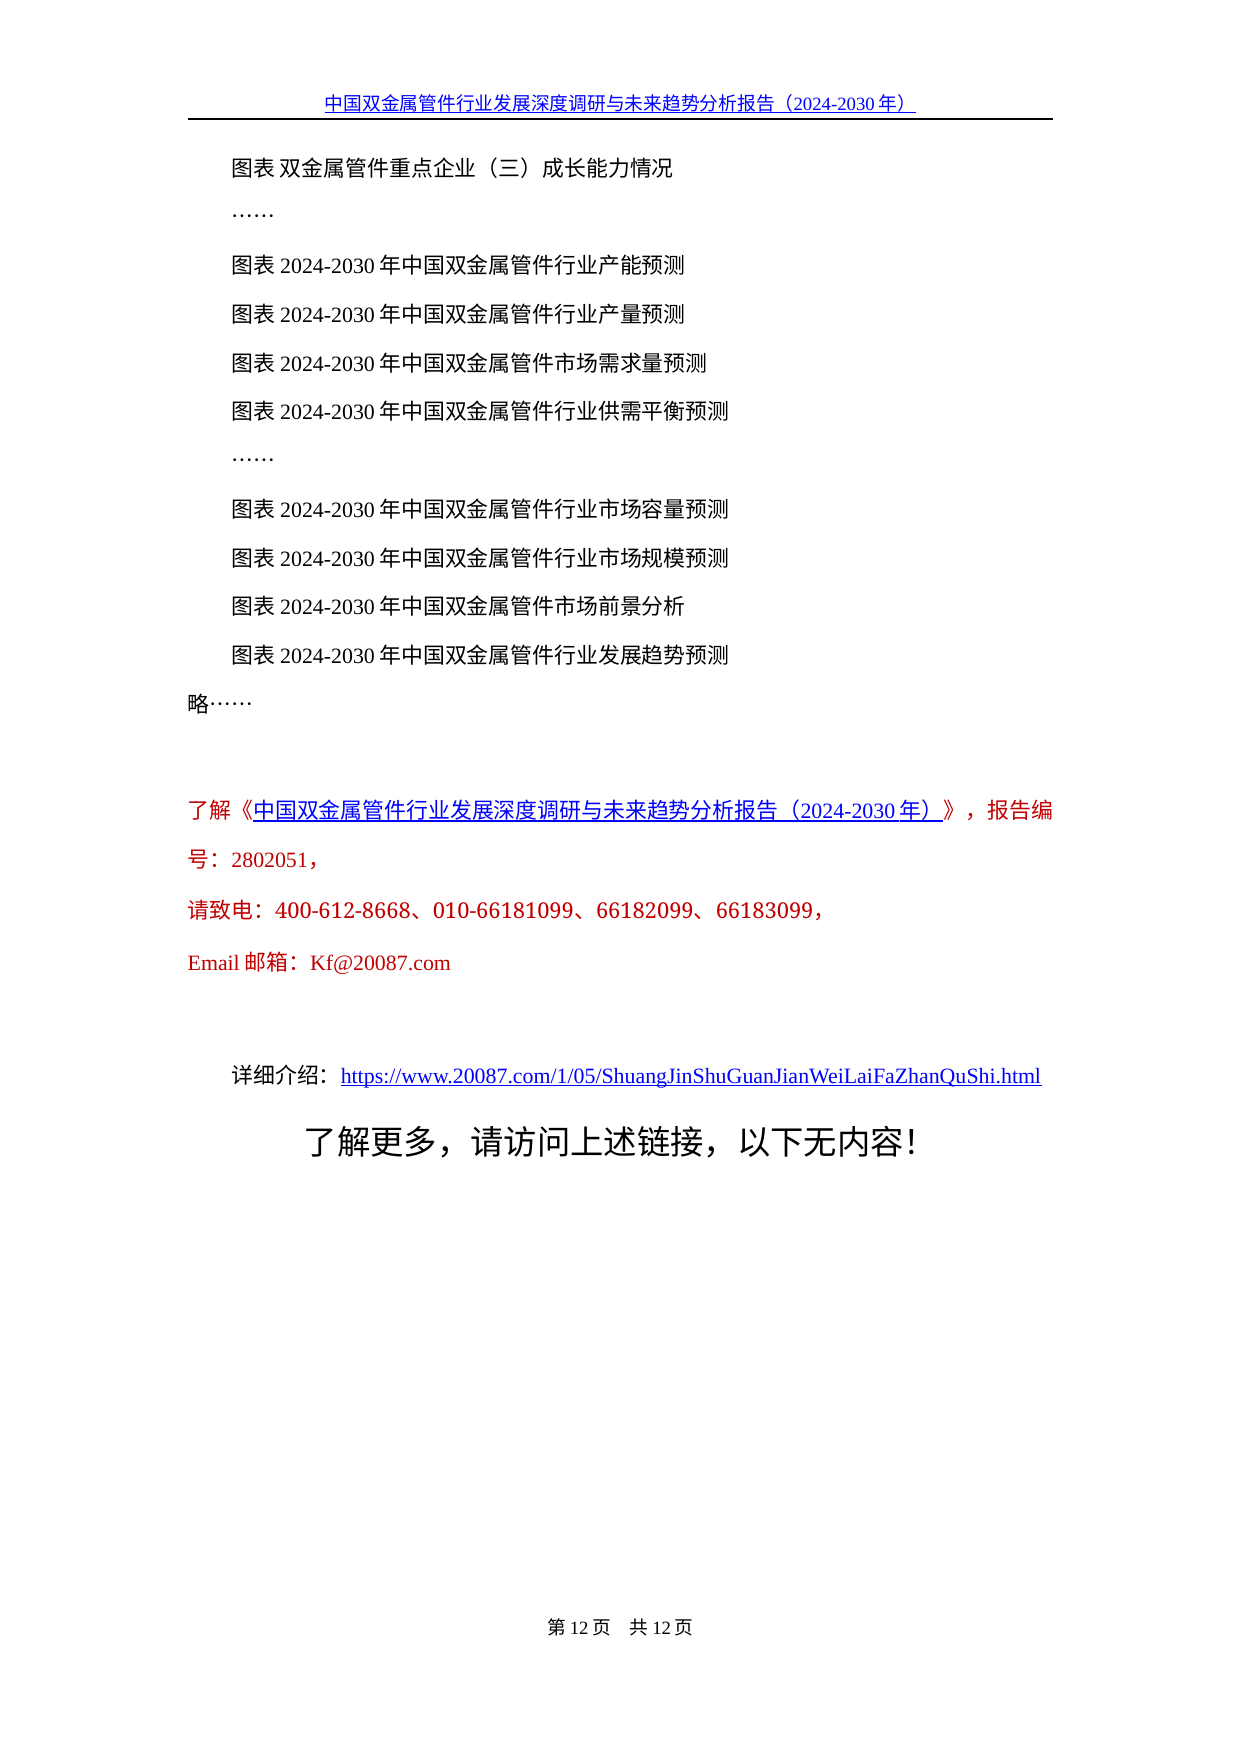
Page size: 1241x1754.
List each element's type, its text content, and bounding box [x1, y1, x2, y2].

text Email邮箱：Kf@20087.com [187, 945, 1053, 977]
text 了解《中国双金属管件行业发展深度调研与未来趋势分析报告（2024-2030年）》，报告编号：2802051， [187, 793, 1053, 874]
text 详细介绍：https://www.20087.com/1/05/ShuangJinShuGuanJianWeiLaiFaZhanQuShi.html [187, 1058, 1053, 1090]
title 了解更多，请访问上述链接，以下无内容！ [187, 1108, 1053, 1173]
text 请致电：400-612-8668、010-66181099、66182099、66183099， [187, 893, 1053, 926]
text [187, 150, 1053, 719]
